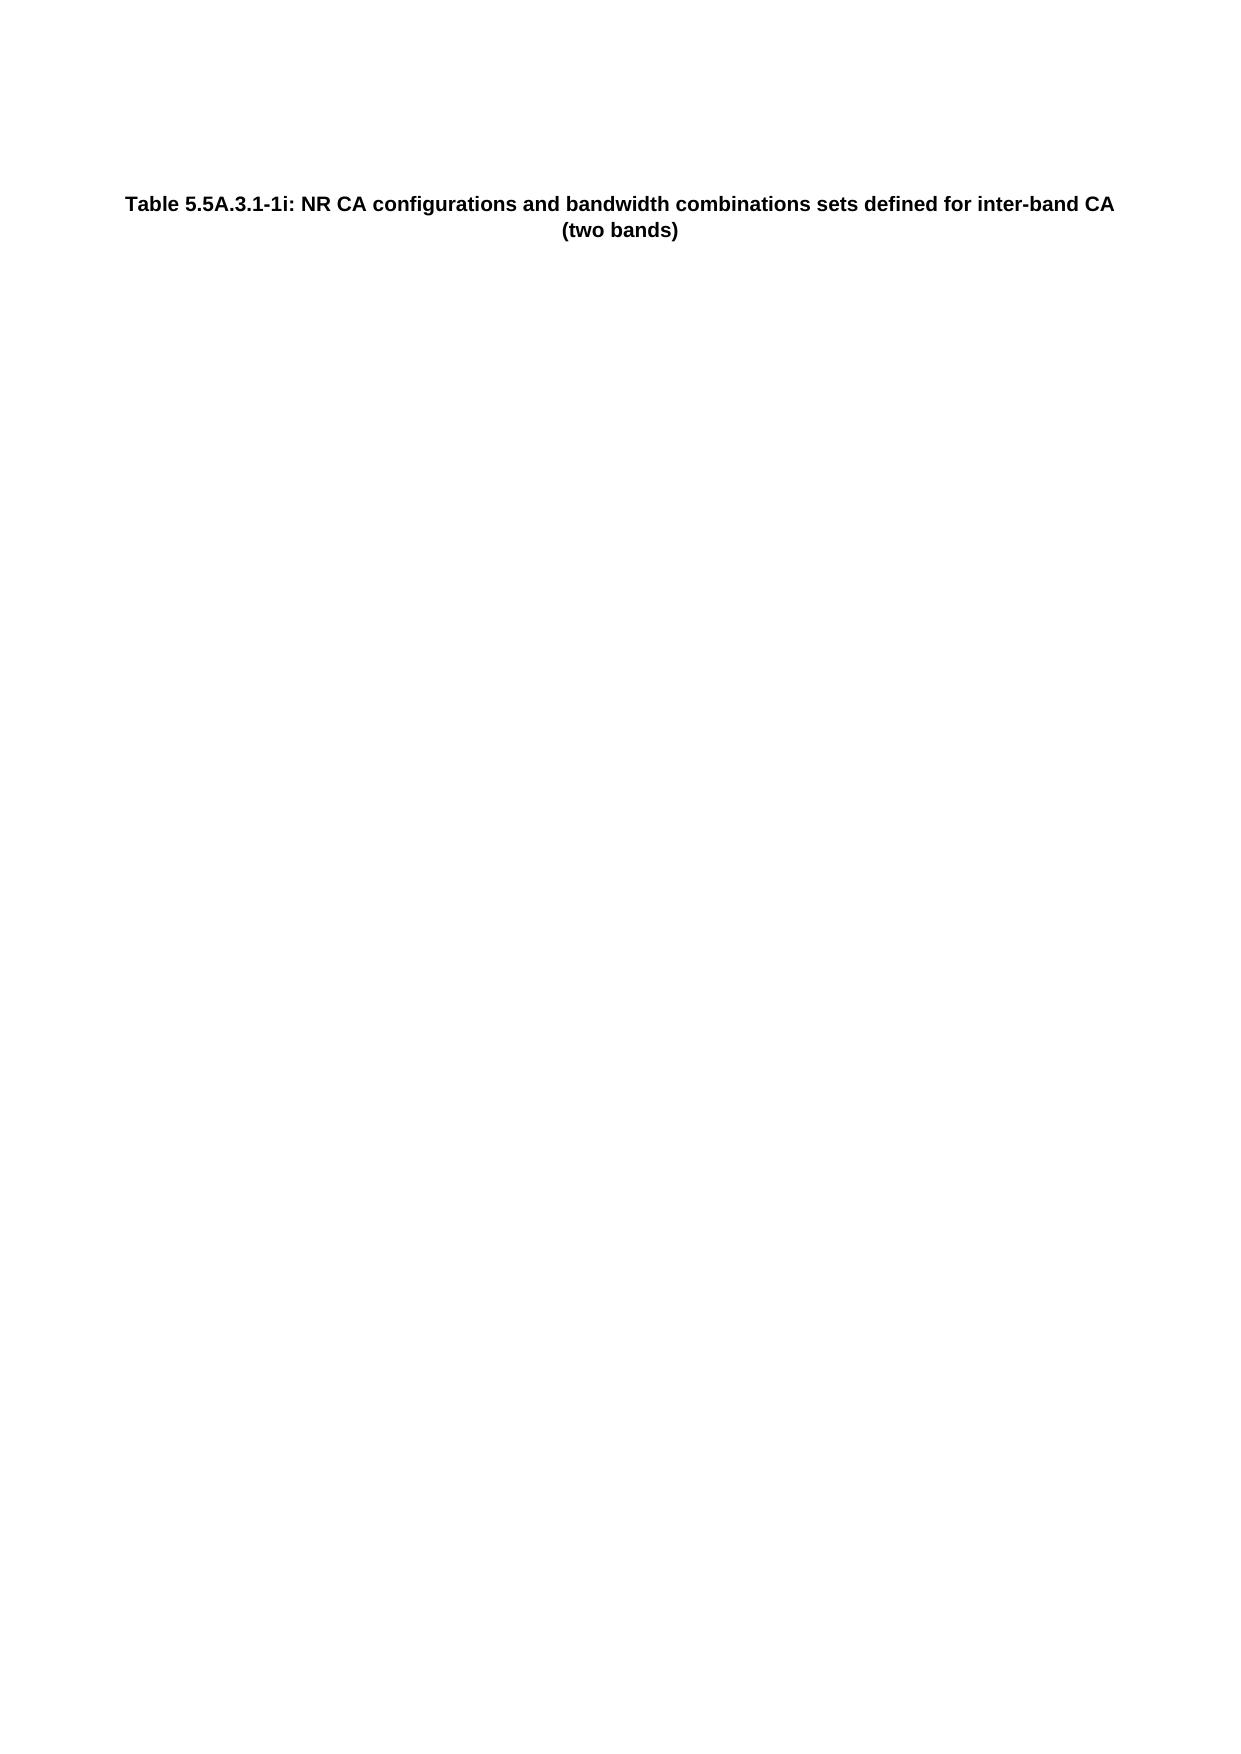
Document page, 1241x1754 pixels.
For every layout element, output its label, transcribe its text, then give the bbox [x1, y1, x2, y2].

text Table 5.5A.3.1-1i: NR CA configurations and bandwidth combinations sets defined for inter-band CA (two bands) [118, 192, 1122, 242]
